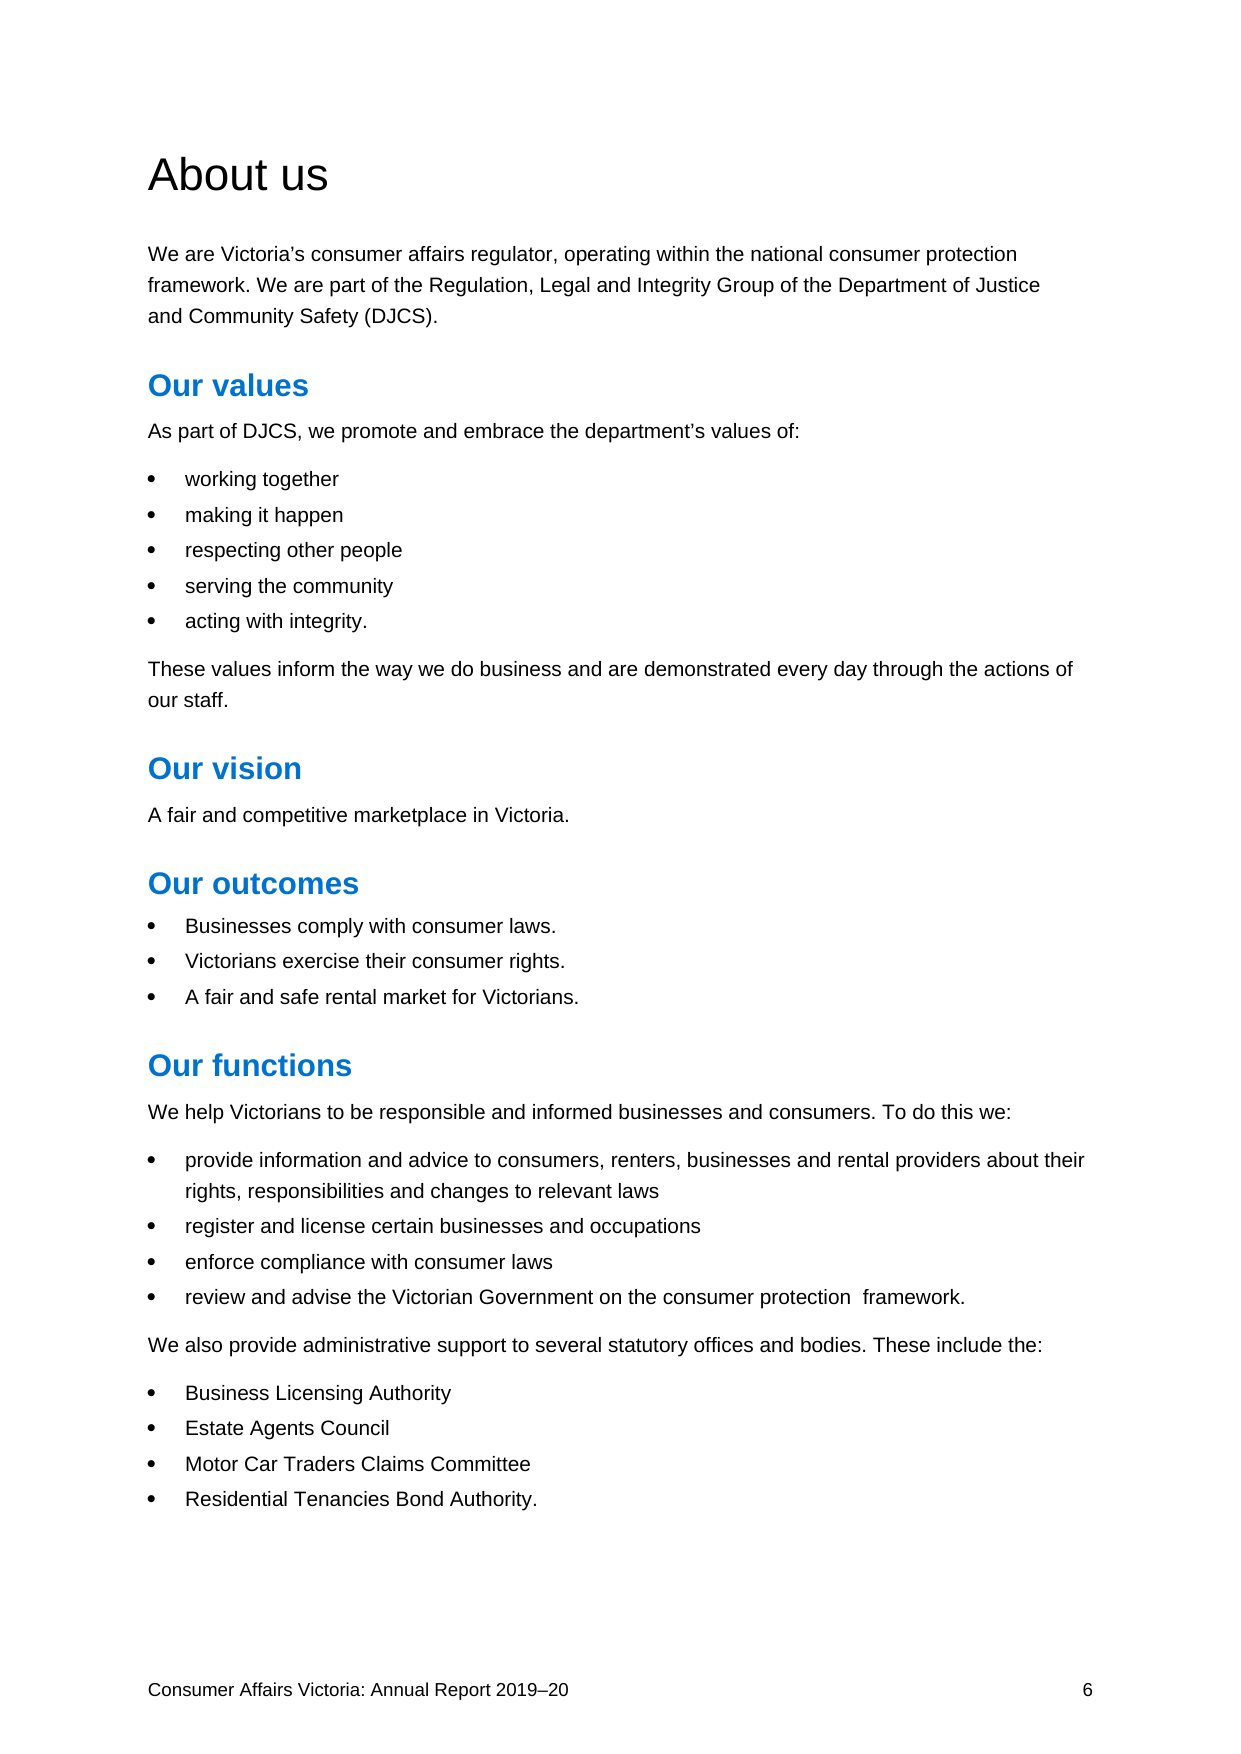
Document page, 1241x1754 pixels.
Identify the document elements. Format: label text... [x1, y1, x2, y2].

list review and advise the Victorian Government on the consumer protection framework. [148, 1285, 1092, 1309]
subtitle Our values [148, 367, 1092, 403]
list respecting other people [148, 538, 1092, 562]
list making it happen [148, 503, 1092, 527]
list A fair and safe rental market for Victorians. [148, 984, 1092, 1009]
list Victorians exercise their consumer rights. [148, 949, 1092, 973]
subtitle About us [148, 148, 1092, 200]
text These values inform the way we do business and are demonstrated every day through the actions of our staff. [148, 657, 1092, 712]
list acting with integrity. [148, 609, 1092, 633]
list Businesses comply with consumer laws. [148, 914, 1092, 938]
text We are Victoria’s consumer affairs regulator, operating within the national consumer protection framework. We are part of the Regulation, Legal and Integrity Group of the Department of Justice and Community Safety (DJCS). [148, 242, 1092, 328]
list Estate Agents Council [148, 1416, 1092, 1440]
list Residential Tenancies Bond Authority. [148, 1487, 1092, 1511]
list register and license certain businesses and occupations [148, 1214, 1092, 1238]
subtitle Our vision [148, 750, 1092, 786]
list Motor Car Traders Claims Committee [148, 1451, 1092, 1476]
text As part of DJCS, we promote and embrace the department’s values of: [148, 419, 1092, 443]
text A fair and competitive marketplace in Victoria. [148, 803, 1092, 827]
list working together [148, 467, 1092, 491]
text We also provide administrative support to several statutory offices and bodies. These include the: [148, 1333, 1092, 1357]
list serving the community [148, 573, 1092, 597]
subtitle Our functions [148, 1047, 1092, 1083]
text We help Victorians to be responsible and informed businesses and consumers. To do this we: [148, 1100, 1092, 1124]
subtitle Our outcomes [148, 865, 1092, 901]
list provide information and advice to consumers, renters, businesses and rental providers about their rights, responsibilities and changes to relevant laws [148, 1147, 1092, 1203]
list enforce compliance with consumer laws [148, 1249, 1092, 1273]
list Business Licensing Authority [148, 1381, 1092, 1405]
